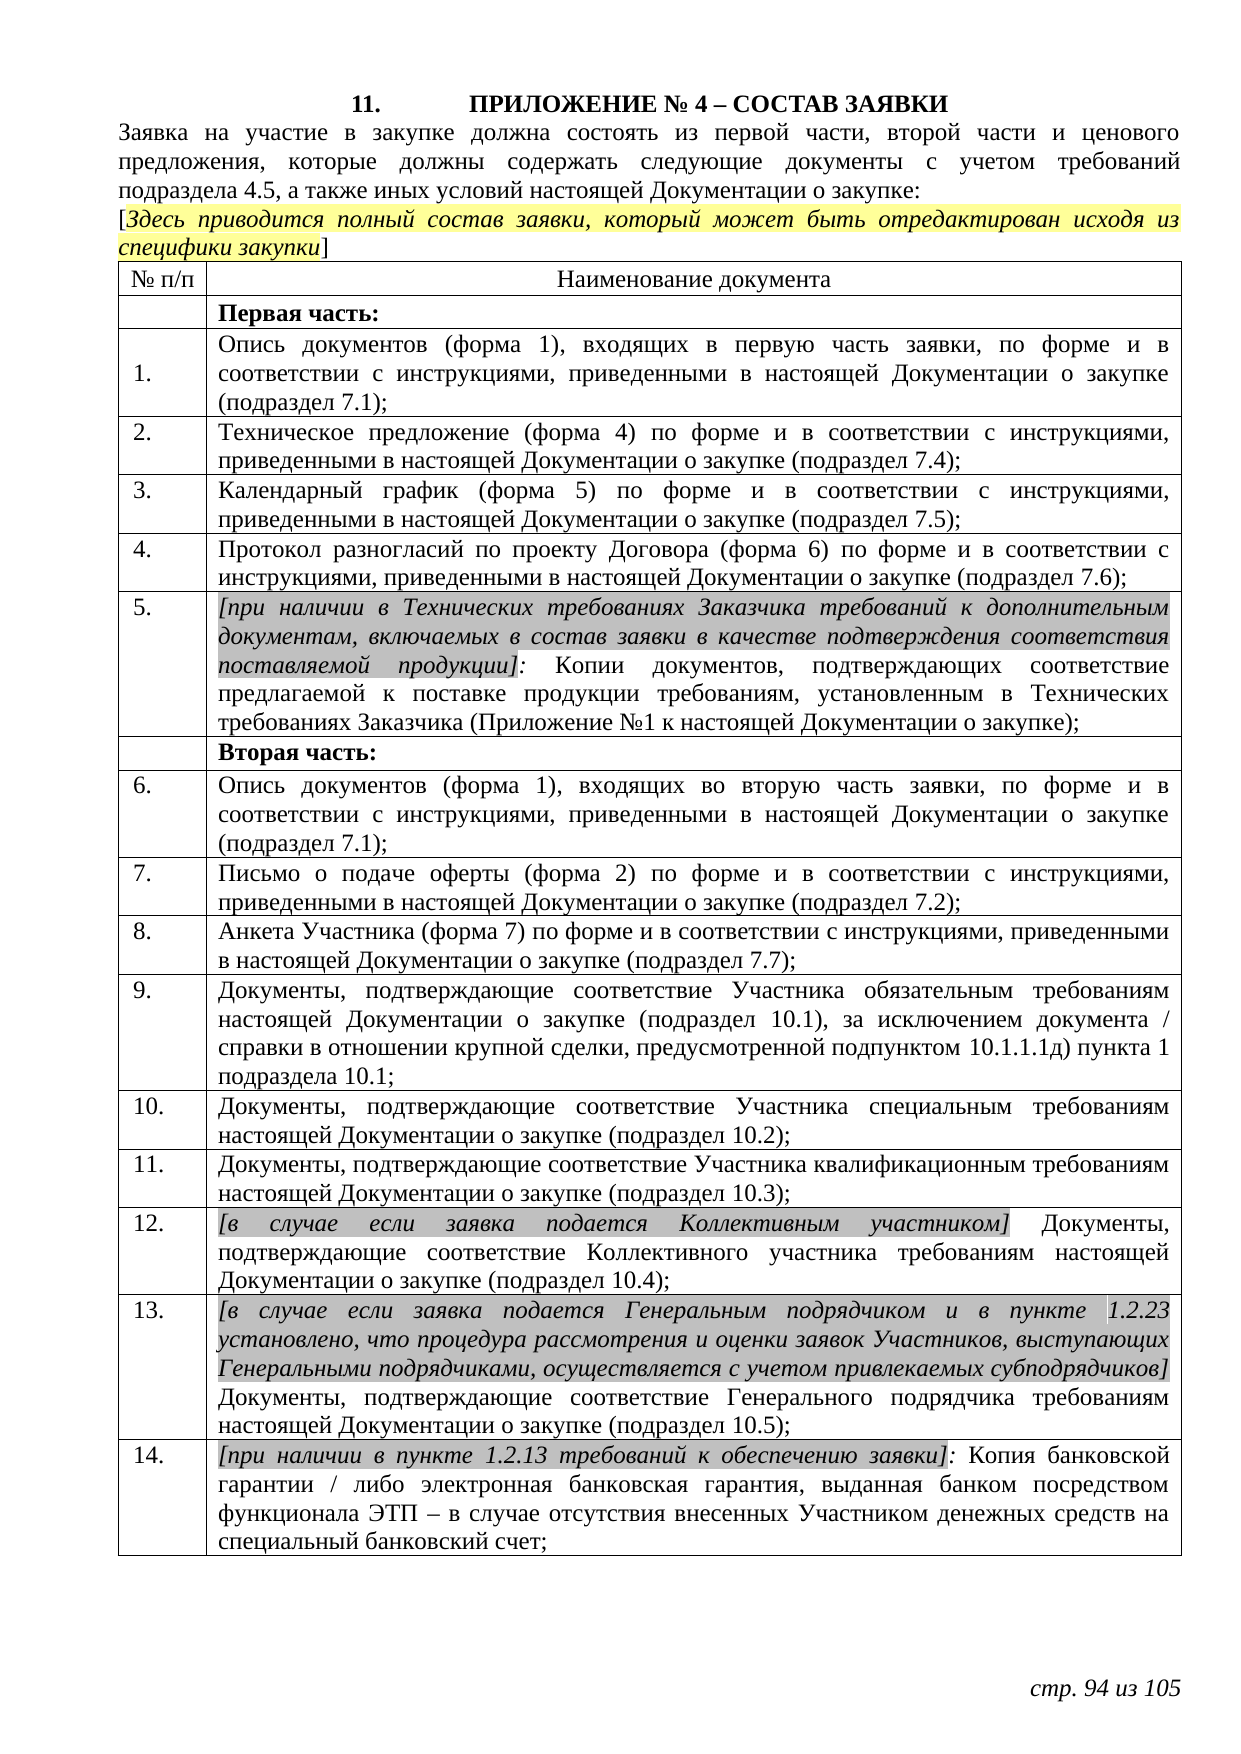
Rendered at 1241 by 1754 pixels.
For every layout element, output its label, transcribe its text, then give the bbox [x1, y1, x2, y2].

table_cell [119, 771, 206, 857]
table_cell Документы, подтверждающие соответствие Участника специальным требованиям настоящей Документации о закупке (подраздел 10.2); [207, 1091, 1181, 1148]
list Заявка на участие в закупке должна состоять из первой части, второй части и ценового предложения, которые должны содержать следующие документы с учетом требований подраздела 4.5, а также иных условий настоящей Документации о закупке: [118, 117, 1181, 204]
table_cell Документы, подтверждающие соответствие Участника обязательным требованиям настоящей Документации о закупке (подраздел 10.1), за исключением документа / справки в отношении крупной сделки, предусмотренной подпунктом д) пункта 1 подраздела 10.1; [207, 975, 1181, 1090]
table_cell Письмо о подаче оферты (форма 2) по форме и в соответствии с инструкциями, приведенными в настоящей Документации о закупке (подраздел 7.2); [207, 858, 1181, 915]
table_cell [119, 1150, 206, 1207]
table_cell [119, 329, 206, 416]
table_cell [119, 737, 206, 769]
table_cell [в случае если заявка подается Коллективным участником] Документы, подтверждающие соответствие Коллективного участника требованиям настоящей Документации о закупке (подраздел 10.4); [207, 1208, 1181, 1294]
table_header Наименование документа [207, 262, 1181, 295]
table_cell Календарный график (форма 5) по форме и в соответствии с инструкциями, приведенными в настоящей Документации о закупке (подраздел 7.5); [207, 475, 1181, 533]
table_cell Протокол разногласий по проекту Договора (форма 6) по форме и в соответствии с инструкциями, приведенными в настоящей Документации о закупке (подраздел 7.6); [207, 534, 1181, 591]
subtitle ПРИЛОЖЕНИЕ № 4 – СОСТАВ ЗАЯВКИ [118, 89, 1181, 117]
table_cell Вторая часть: [207, 737, 1181, 769]
table_cell Опись документов (форма 1), входящих во вторую часть заявки, по форме и в соответствии с инструкциями, приведенными в настоящей Документации о закупке (подраздел 7.1); [207, 771, 1181, 857]
table_cell [119, 534, 206, 591]
table_cell [119, 1091, 206, 1148]
table_cell [119, 296, 206, 328]
table_header № п/п [119, 262, 206, 295]
table_cell [в случае если заявка подается Генеральным подрядчиком и в пункте 1.2.23 установлено, что процедура рассмотрения и оценки заявок Участников, выступающих Генеральными подрядчиками, осуществляется с учетом привлекаемых субподрядчиков] Документы, подтверждающие соответствие Генерального подрядчика требованиям настоящей Документации о закупке (подраздел 10.5); [207, 1295, 1181, 1439]
table_cell [119, 916, 206, 974]
table_cell [119, 417, 206, 474]
table_cell [119, 975, 206, 1090]
table_cell [119, 475, 206, 533]
table_cell [при наличии в Технических требованиях Заказчика требований к дополнительным документам, включаемых в состав заявки в качестве подтверждения соответствия поставляемой продукции]: Копии документов, подтверждающих соответствие предлагаемой к поставке продукции требованиям, установленным в Технических требованиях Заказчика (Приложение №1 к настоящей Документации о закупке); [207, 592, 1181, 736]
table_cell [119, 1295, 206, 1439]
table_cell [119, 1208, 206, 1294]
table_cell [119, 1440, 206, 1555]
text [Здесь приводится полный состав заявки, который может быть отредактирован исходя из специфики закупки] [118, 204, 1181, 261]
table_cell [при наличии в пункте 1.2.13 требований к обеспечению заявки]: Копия банковской гарантии / либо электронная банковская гарантия, выданная банком посредством функционала ЭТП – в случае отсутствия внесенных Участником денежных средств на специальный банковский счет; [207, 1440, 1181, 1555]
table_cell Документы, подтверждающие соответствие Участника квалификационным требованиям настоящей Документации о закупке (подраздел 10.3); [207, 1150, 1181, 1207]
table_cell [119, 592, 206, 736]
table_cell Первая часть: [207, 296, 1181, 328]
table_cell [119, 858, 206, 915]
table_cell Опись документов (форма 1), входящих в первую часть заявки, по форме и в соответствии с инструкциями, приведенными в настоящей Документации о закупке (подраздел 7.1); [207, 329, 1181, 416]
table_cell Техническое предложение (форма 4) по форме и в соответствии с инструкциями, приведенными в настоящей Документации о закупке (подраздел 7.4); [207, 417, 1181, 474]
table_cell Анкета Участника (форма 7) по форме и в соответствии с инструкциями, приведенными в настоящей Документации о закупке (подраздел 7.7); [207, 916, 1181, 974]
